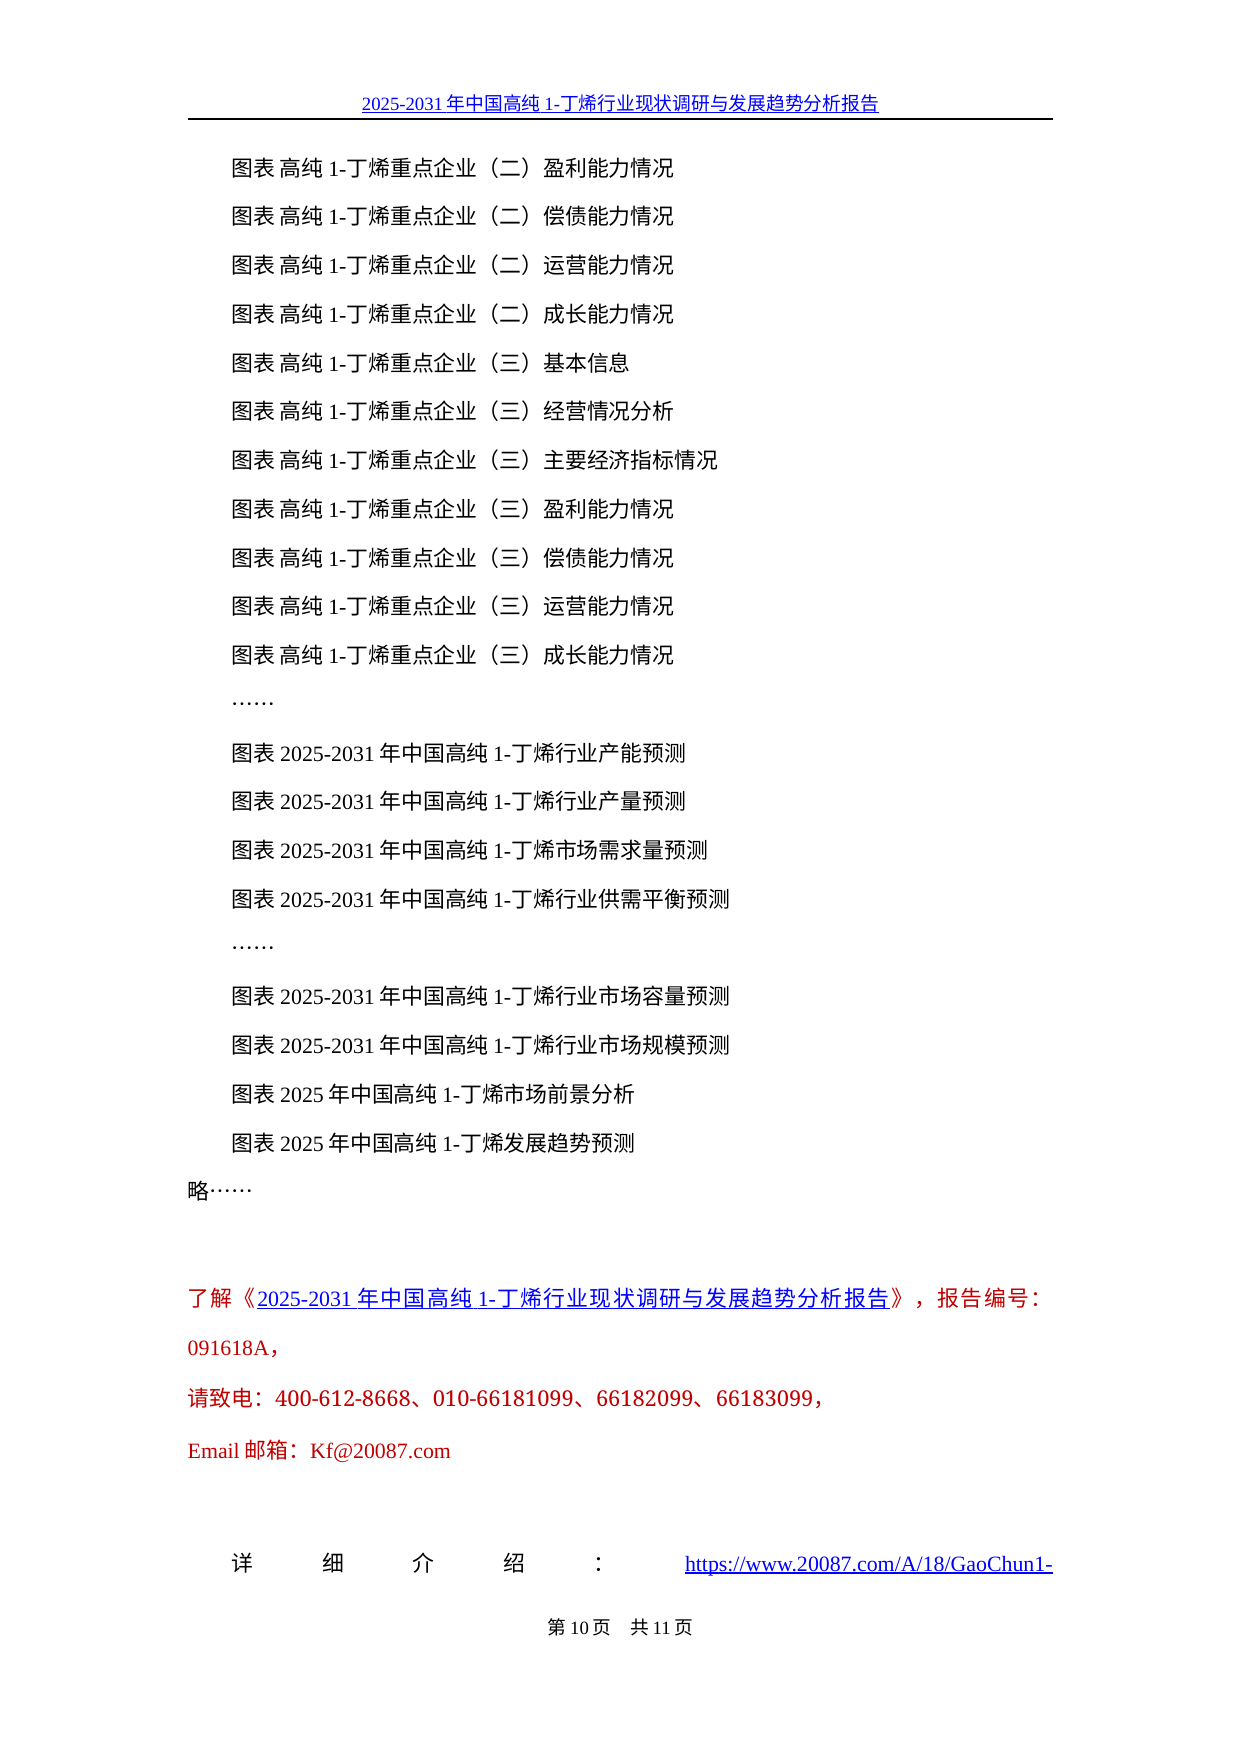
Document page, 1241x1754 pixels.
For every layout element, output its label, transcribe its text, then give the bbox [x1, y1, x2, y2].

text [187, 1545, 1053, 1578]
text 请致电：400-612-8668、010-66181099、66182099、66183099， [187, 1381, 1053, 1413]
text 了解《2025-2031年中国高纯1-丁烯行业现状调研与发展趋势分析报告》，报告编号：091618A， [187, 1280, 1053, 1362]
text Email邮箱：Kf@20087.com [187, 1432, 1053, 1465]
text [187, 150, 1053, 1206]
